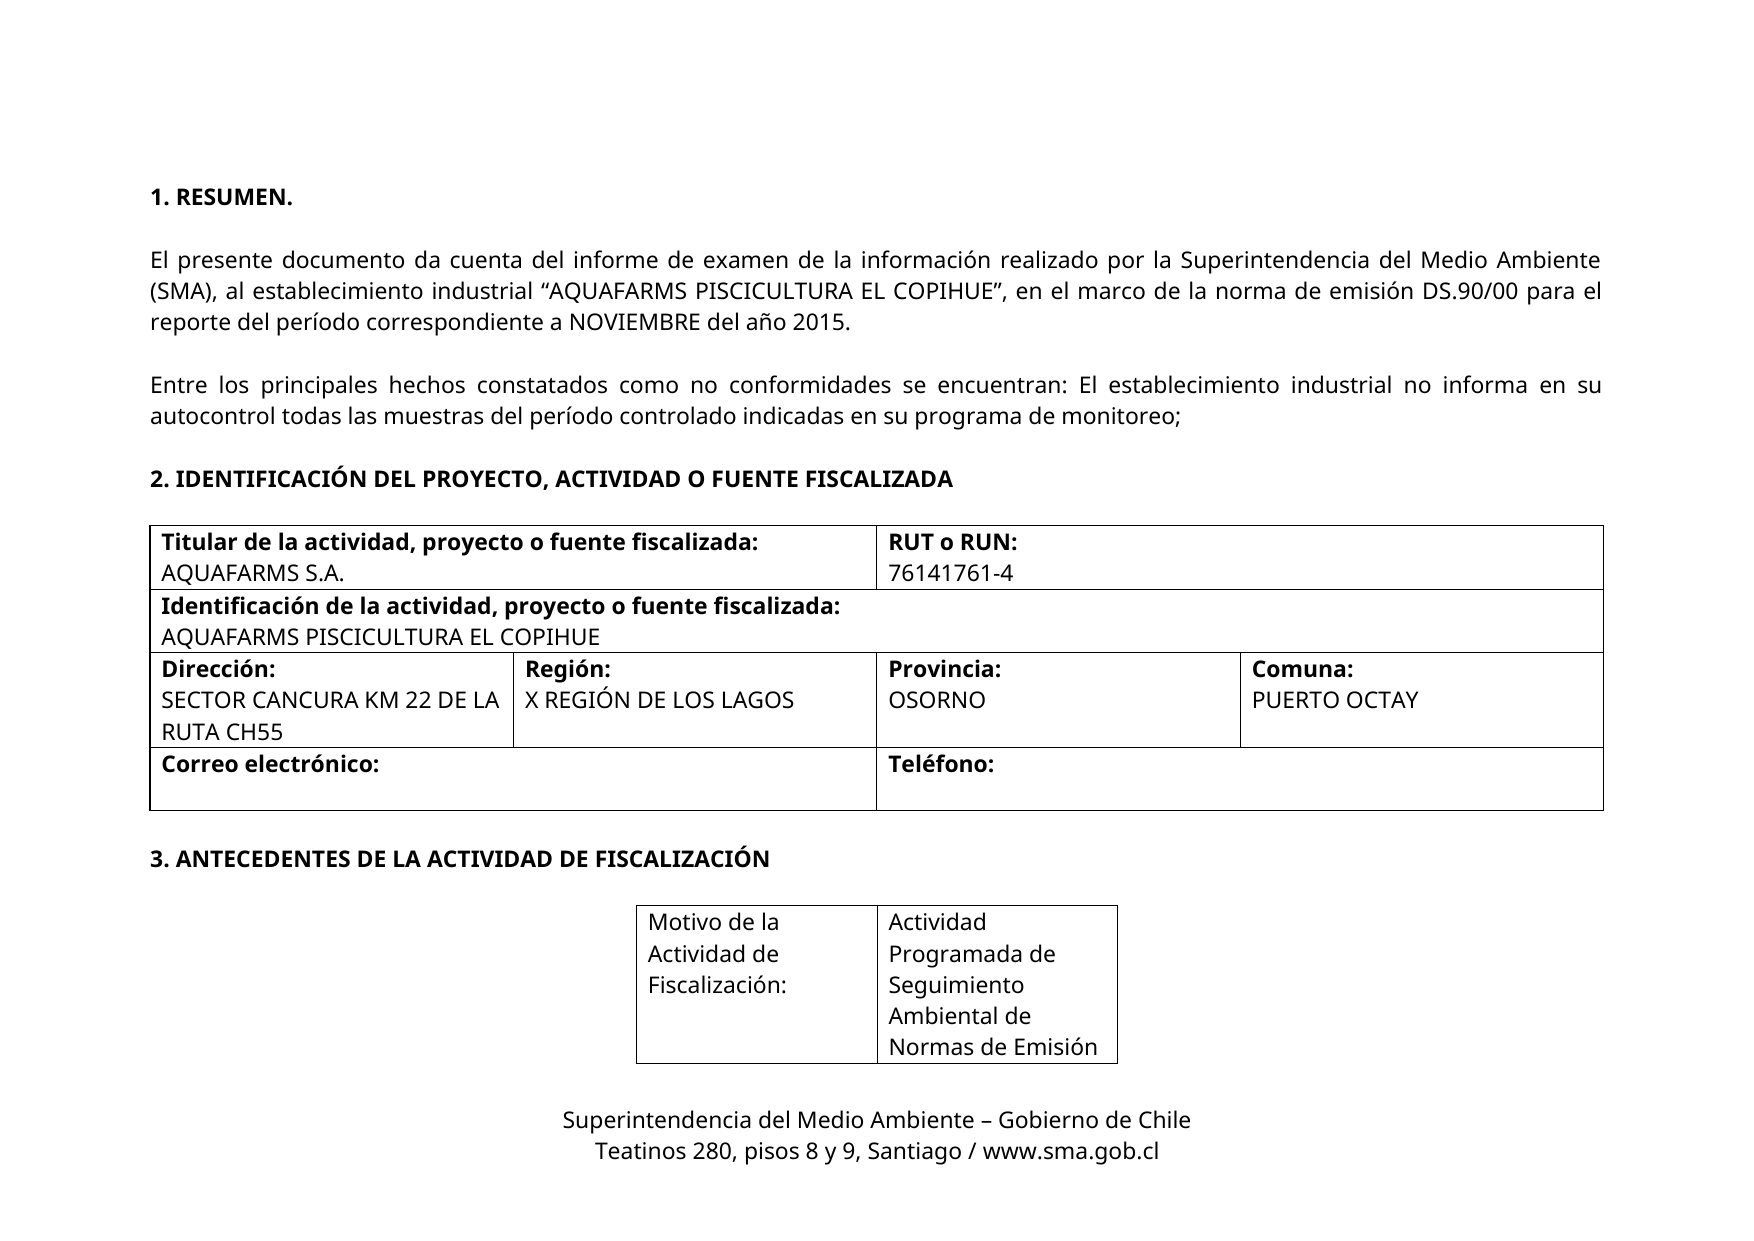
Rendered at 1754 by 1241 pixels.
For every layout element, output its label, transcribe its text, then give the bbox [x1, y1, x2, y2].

text 2. IDENTIFICACIÓN DEL PROYECTO, ACTIVIDAD O FUENTE FISCALIZADA [150, 431, 1604, 494]
table_cell Correo electrónico: [151, 748, 876, 810]
table_cell Teléfono: [877, 748, 1603, 810]
table_cell Identificación de la actividad, proyecto o fuente fiscalizada: AQUAFARMS PISCICULTURA EL COPIHUE [151, 590, 1603, 652]
text 3. ANTECEDENTES DE LA ACTIVIDAD DE FISCALIZACIÓN [150, 811, 1604, 874]
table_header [637, 906, 877, 1062]
text Entre los principales hechos constatados como no conformidades se encuentran: El establecimiento industrial no informa en su autocontrol todas las muestras del período controlado indicadas en su programa de monitoreo; [150, 337, 1604, 431]
table_cell Comuna: PUERTO OCTAY [1241, 653, 1603, 747]
table_header RUT o RUN: 76141761-4 [877, 526, 1603, 588]
table_header Titular de la actividad, proyecto o fuente fiscalizada: AQUAFARMS S.A. [151, 526, 876, 588]
text El presente documento da cuenta del informe de examen de la información realizado por la Superintendencia del Medio Ambiente (SMA), al establecimiento industrial “AQUAFARMS PISCICULTURA EL COPIHUE”, en el marco de la norma de emisión DS.90/00 para el reporte del período correspondiente a NOVIEMBRE del año 2015. [150, 212, 1604, 337]
table_cell Provincia: OSORNO [877, 653, 1240, 747]
text 1. RESUMEN. [150, 150, 1604, 212]
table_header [878, 906, 1117, 1062]
table_cell Región: X REGIÓN DE LOS LAGOS [514, 653, 876, 747]
table_cell Dirección: SECTOR CANCURA KM 22 DE LA RUTA CH55 [151, 653, 513, 747]
